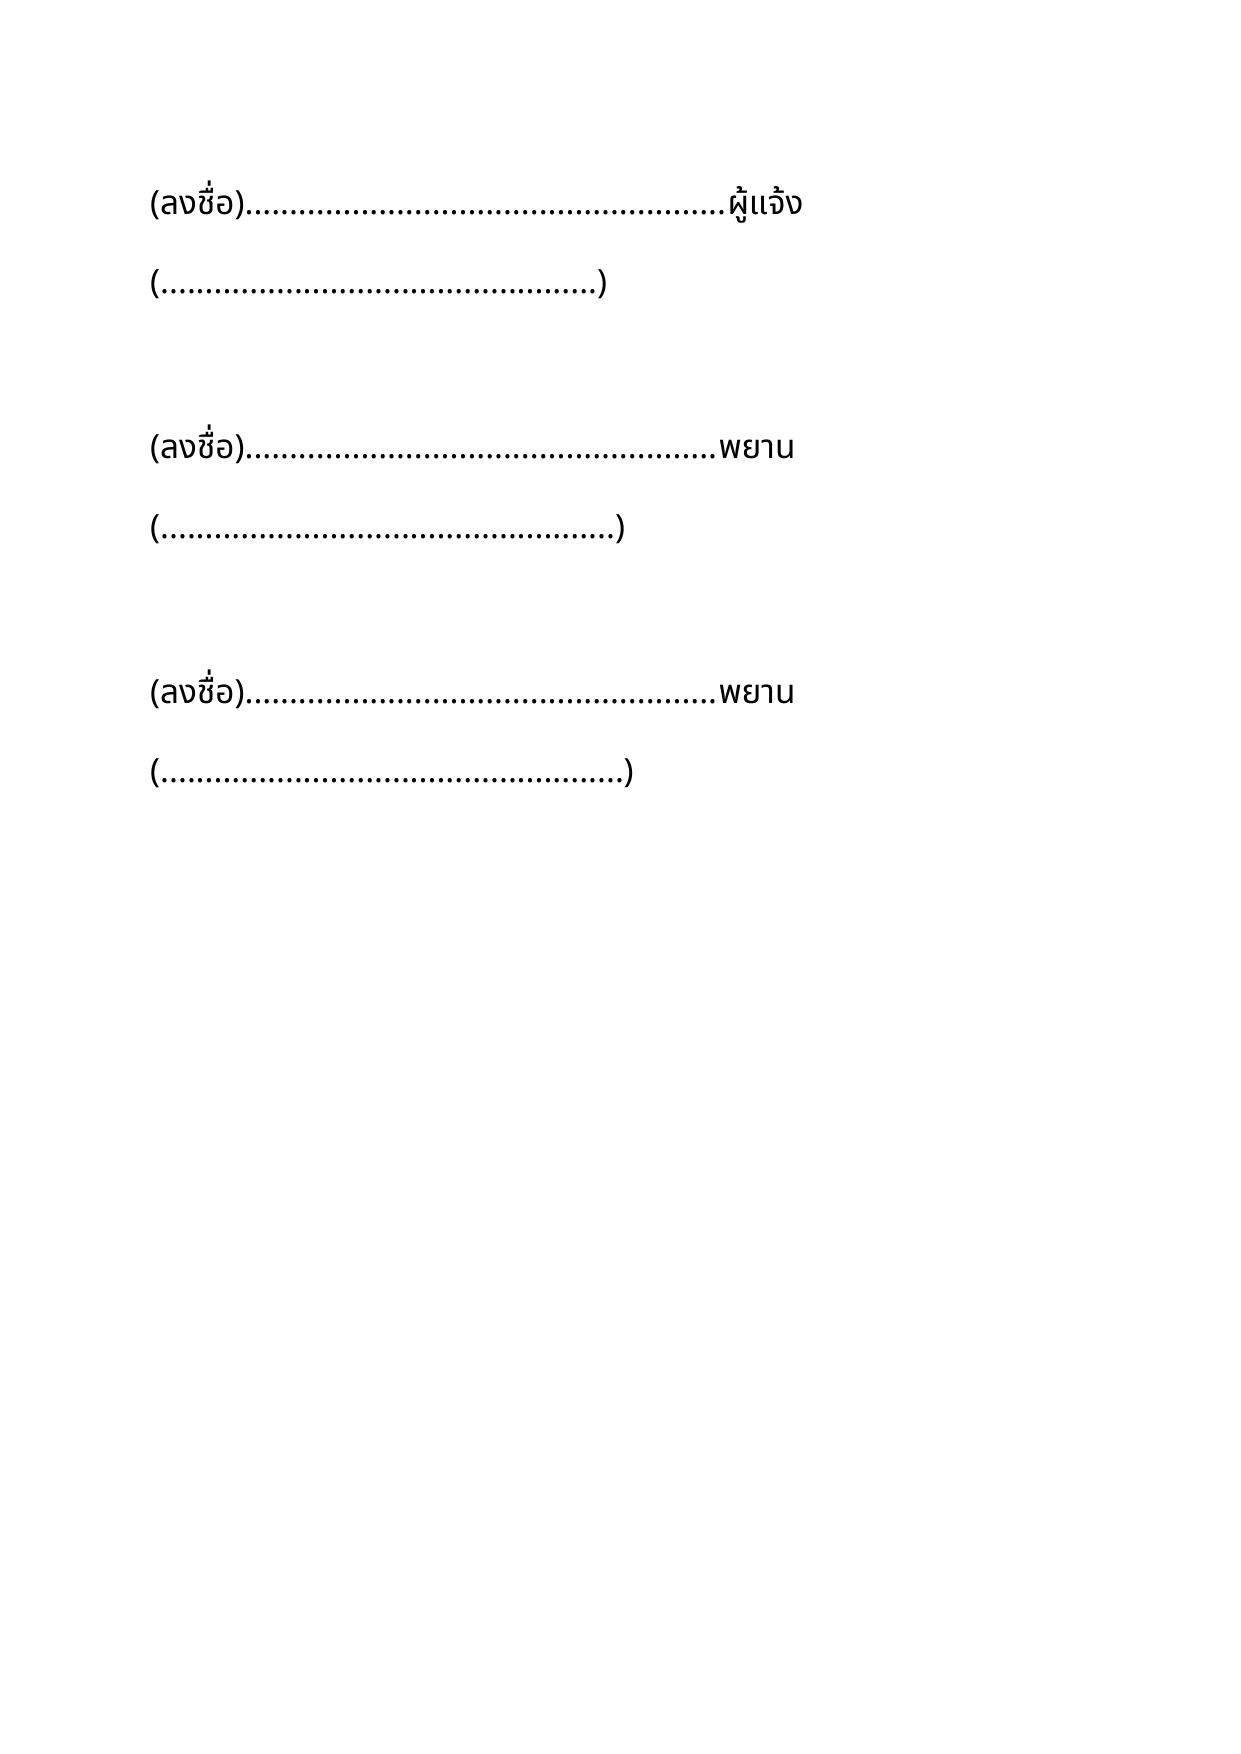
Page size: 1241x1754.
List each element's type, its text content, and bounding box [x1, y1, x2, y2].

text (ลงชื่อ)......................................................ผู้แจ้ง [150, 150, 1090, 229]
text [150, 229, 1090, 303]
text (ลงชื่อ).....................................................พยาน [150, 639, 1090, 718]
text (ลงชื่อ).....................................................พยาน [150, 394, 1090, 474]
text (....................................................) [150, 718, 1090, 792]
text (...................................................) [150, 474, 1090, 548]
